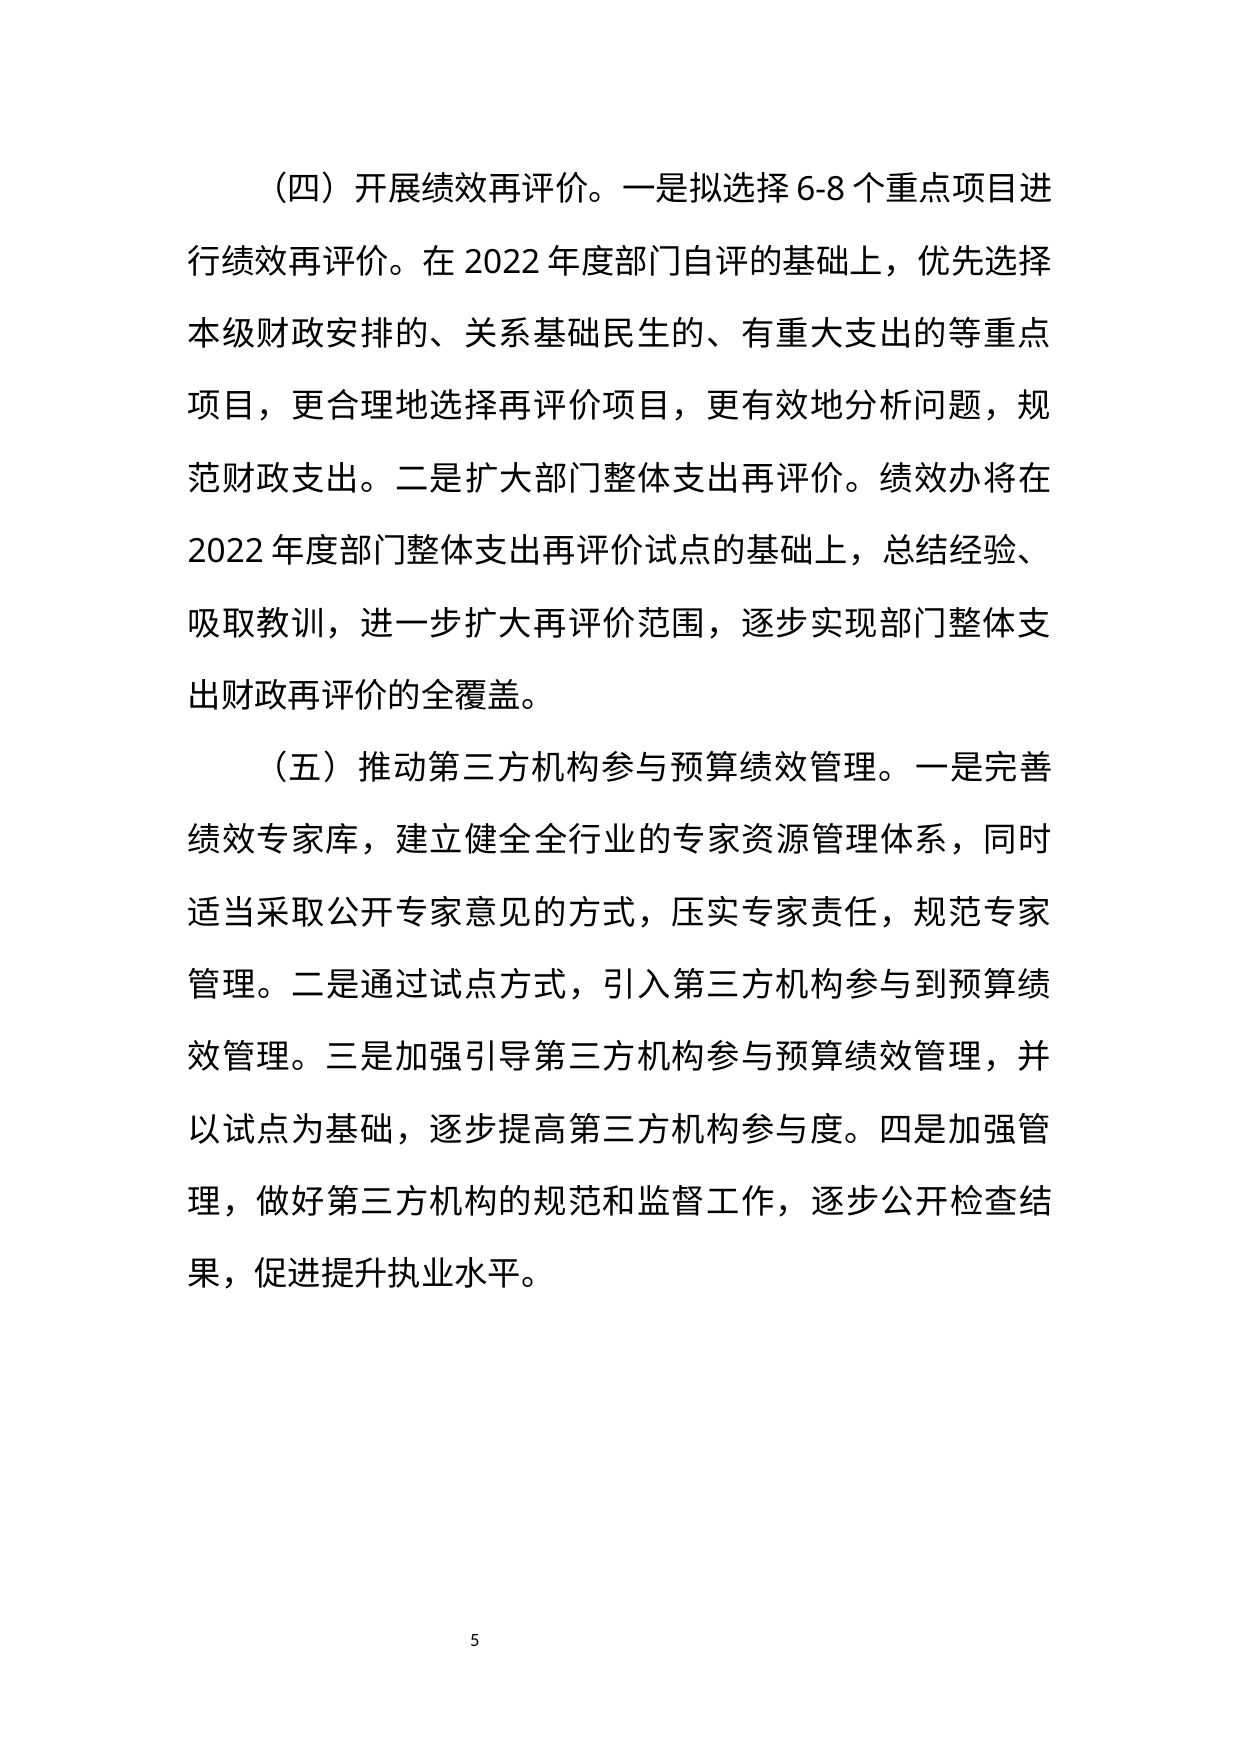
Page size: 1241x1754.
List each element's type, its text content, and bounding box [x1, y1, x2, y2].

text （五）推动第三方机构参与预算绩效管理。一是完善绩效专家库，建立健全全行业的专家资源管理体系，同时适当采取公开专家意见的方式，压实专家责任，规范专家管理。二是通过试点方式，引入第三方机构参与到预算绩效管理。三是加强引导第三方机构参与预算绩效管理，并以试点为基础，逐步提高第三方机构参与度。四是加强管理，做好第三方机构的规范和监督工作，逐步公开检查结果，促进提升执业水平。 [187, 741, 1053, 1295]
text （四）开展绩效再评价。一是拟选择6-8个重点项目进行绩效再评价。在2022年度部门自评的基础上，优先选择本级财政安排的、关系基础民生的、有重大支出的等重点项目，更合理地选择再评价项目，更有效地分析问题，规范财政支出。二是扩大部门整体支出再评价。绩效办将在2022年度部门整体支出再评价试点的基础上，总结经验、吸取教训，进一步扩大再评价范围，逐步实现部门整体支出财政再评价的全覆盖。 [187, 162, 1053, 717]
